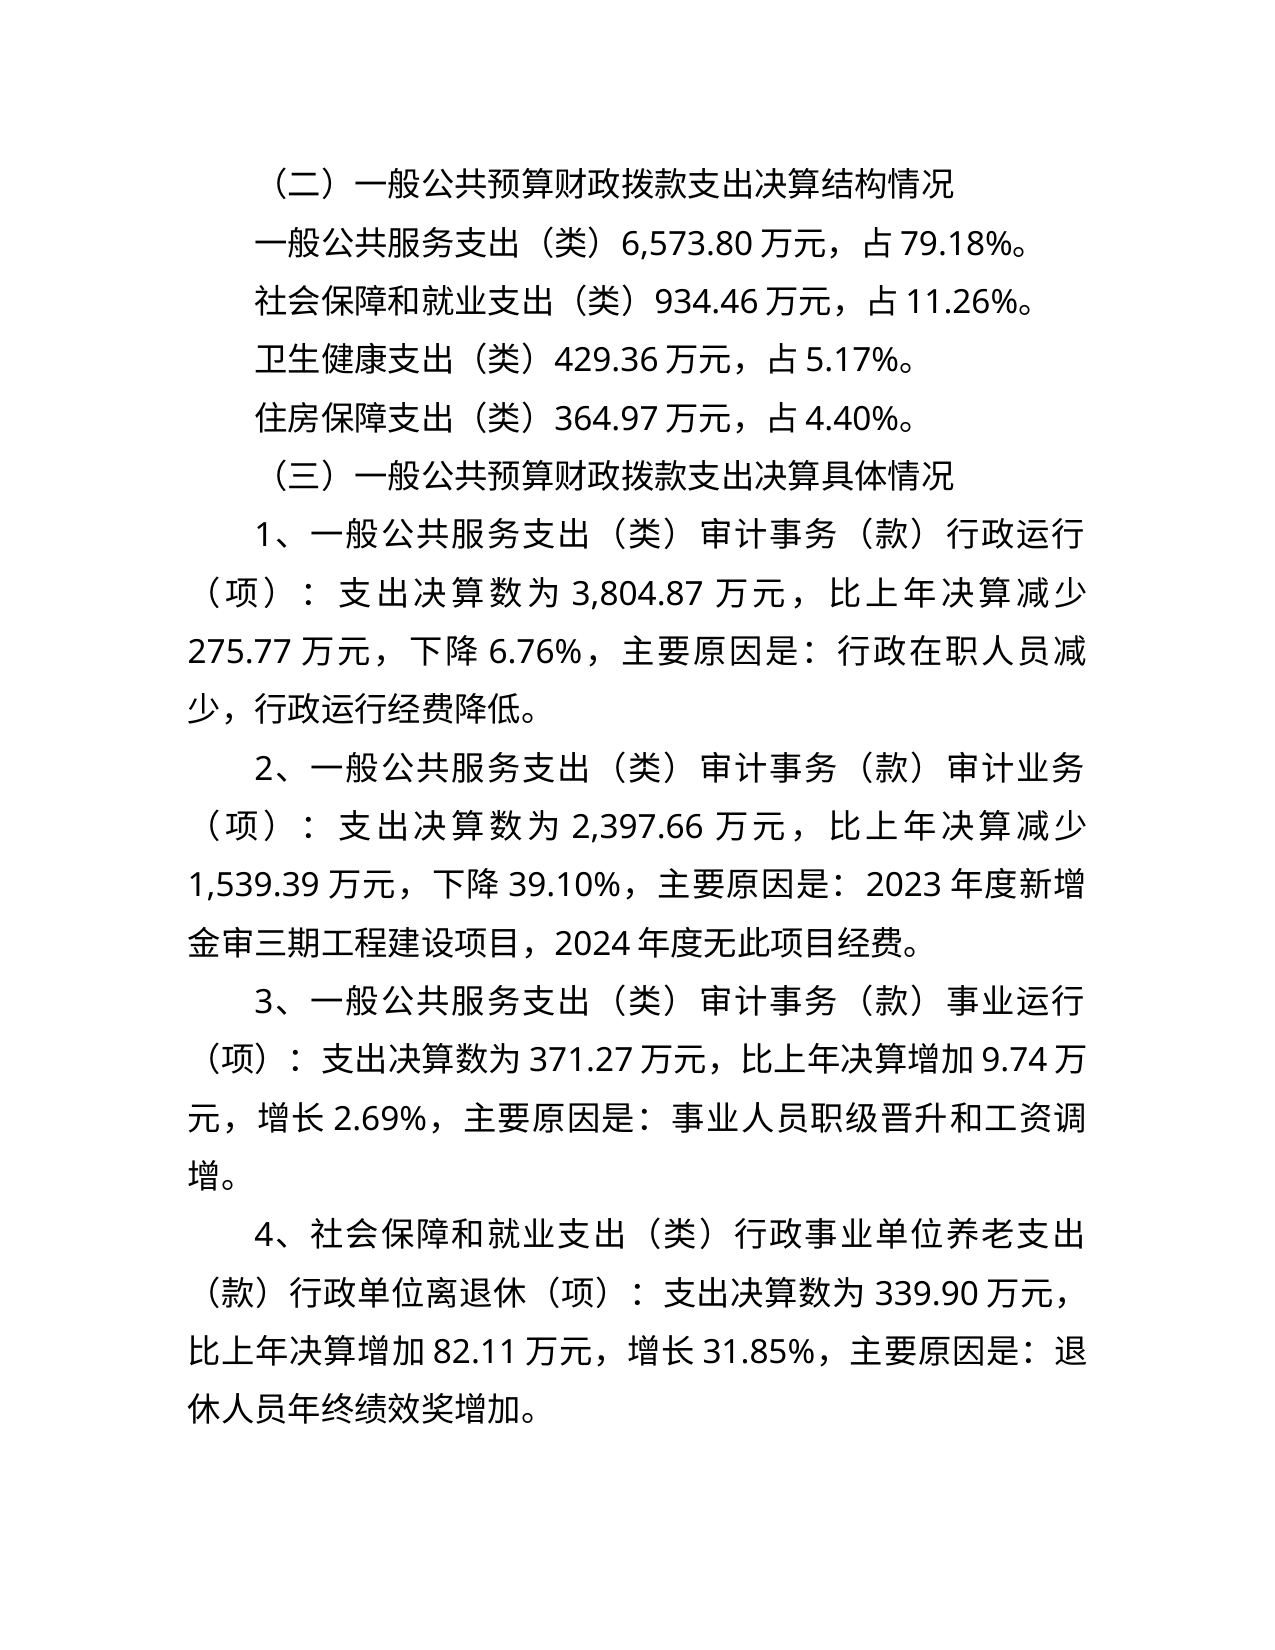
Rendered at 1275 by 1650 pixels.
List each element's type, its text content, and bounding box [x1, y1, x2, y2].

text 4、社会保障和就业支出（类）行政事业单位养老支出（款）行政单位离退休（项）：支出决算数为339.90万元，比上年决算增加82.11万元，增长31.85%，主要原因是：退休人员年终绩效奖增加。 [187, 1200, 1087, 1433]
text 1、一般公共服务支出（类）审计事务（款）行政运行（项）：支出决算数为3,804.87万元，比上年决算减少275.77万元，下降6.76%，主要原因是：行政在职人员减少，行政运行经费降低。 [187, 500, 1087, 733]
text 2、一般公共服务支出（类）审计事务（款）审计业务（项）：支出决算数为2,397.66万元，比上年决算减少1,539.39万元，下降39.10%，主要原因是：2023年度新增金审三期工程建设项目，2024年度无此项目经费。 [187, 733, 1087, 967]
text 一般公共服务支出（类）6,573.80万元，占79.18%。 [187, 208, 1087, 267]
text （二）一般公共预算财政拨款支出决算结构情况 [187, 150, 1087, 208]
text 卫生健康支出（类）429.36万元，占5.17%。 [187, 325, 1087, 383]
text （三）一般公共预算财政拨款支出决算具体情况 [187, 442, 1087, 500]
text 3、一般公共服务支出（类）审计事务（款）事业运行（项）：支出决算数为371.27万元，比上年决算增加9.74万元，增长2.69%，主要原因是：事业人员职级晋升和工资调增。 [187, 967, 1087, 1200]
text 住房保障支出（类）364.97万元，占4.40%。 [187, 383, 1087, 442]
text 社会保障和就业支出（类）934.46万元，占11.26%。 [187, 267, 1087, 325]
